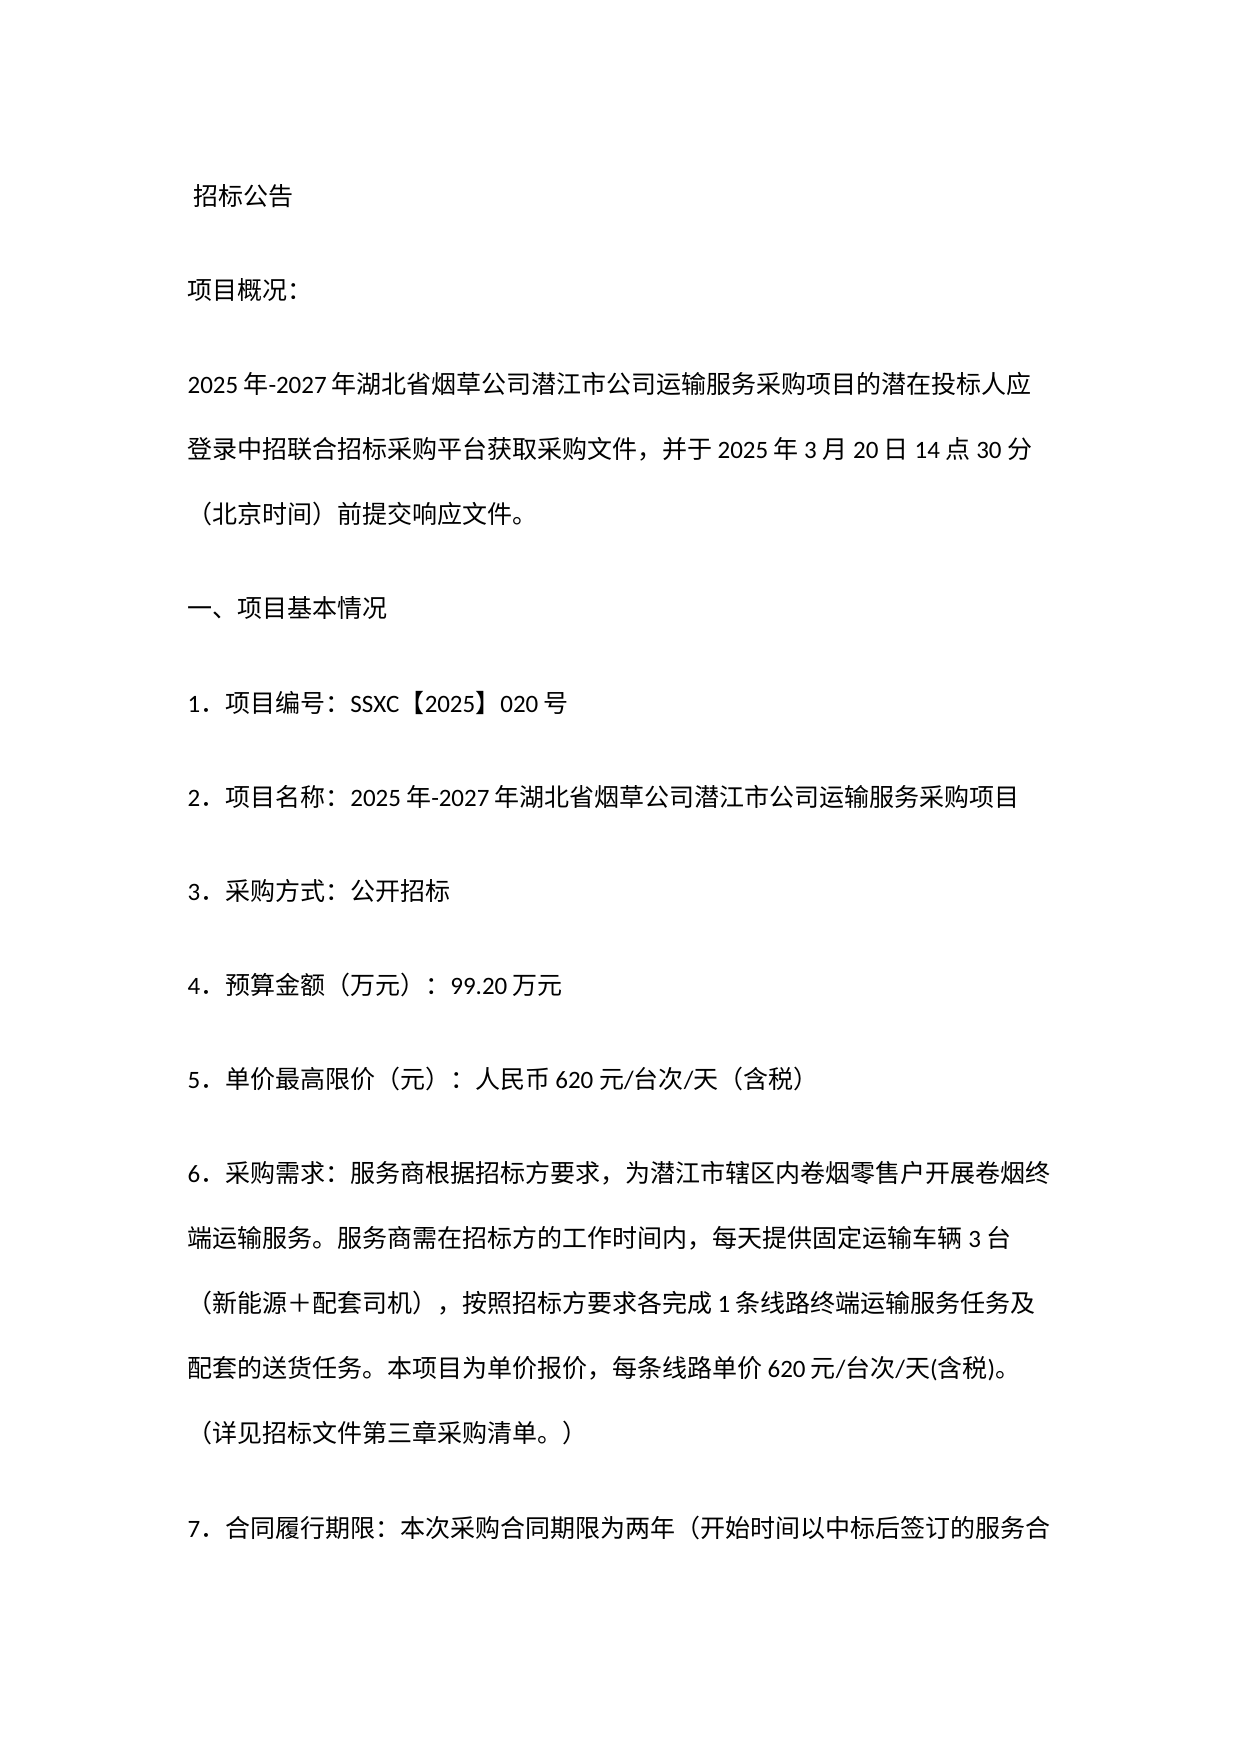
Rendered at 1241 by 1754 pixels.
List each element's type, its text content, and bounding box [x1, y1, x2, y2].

text 3．采购方式：公开招标 [187, 857, 1053, 922]
text 6．采购需求：服务商根据招标方要求，为潜江市辖区内卷烟零售户开展卷烟终端运输服务。服务商需在招标方的工作时间内，每天提供固定运输车辆 3 台（新能源＋配套司机），按照招标方要求各完成1条线路终端运输服务任务及配套的送货任务。本项目为单价报价，每条线路单价620元/台次/天(含税)。（详见招标文件第三章采购清单。） [187, 1139, 1053, 1464]
text 5．单价最高限价（元）：人民币620 元/台次/天（含税） [187, 1045, 1053, 1110]
text 2025年-2027年湖北省烟草公司潜江市公司运输服务采购项目的潜在投标人应登录中招联合招标采购平台获取采购文件，并于2025年 3 月 20 日 14 点 30 分（北京时间）前提交响应文件。 [187, 350, 1053, 545]
text 招标公告 [187, 162, 1053, 227]
text 1．项目编号：SSXC【2025】020号 [187, 669, 1053, 734]
text 2．项目名称：2025年-2027年湖北省烟草公司潜江市公司运输服务采购项目 [187, 763, 1053, 828]
text 项目概况： [187, 256, 1053, 321]
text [187, 1494, 1053, 1559]
text 4．预算金额（万元）：99.20万元 [187, 951, 1053, 1016]
text 一、项目基本情况 [187, 574, 1053, 639]
